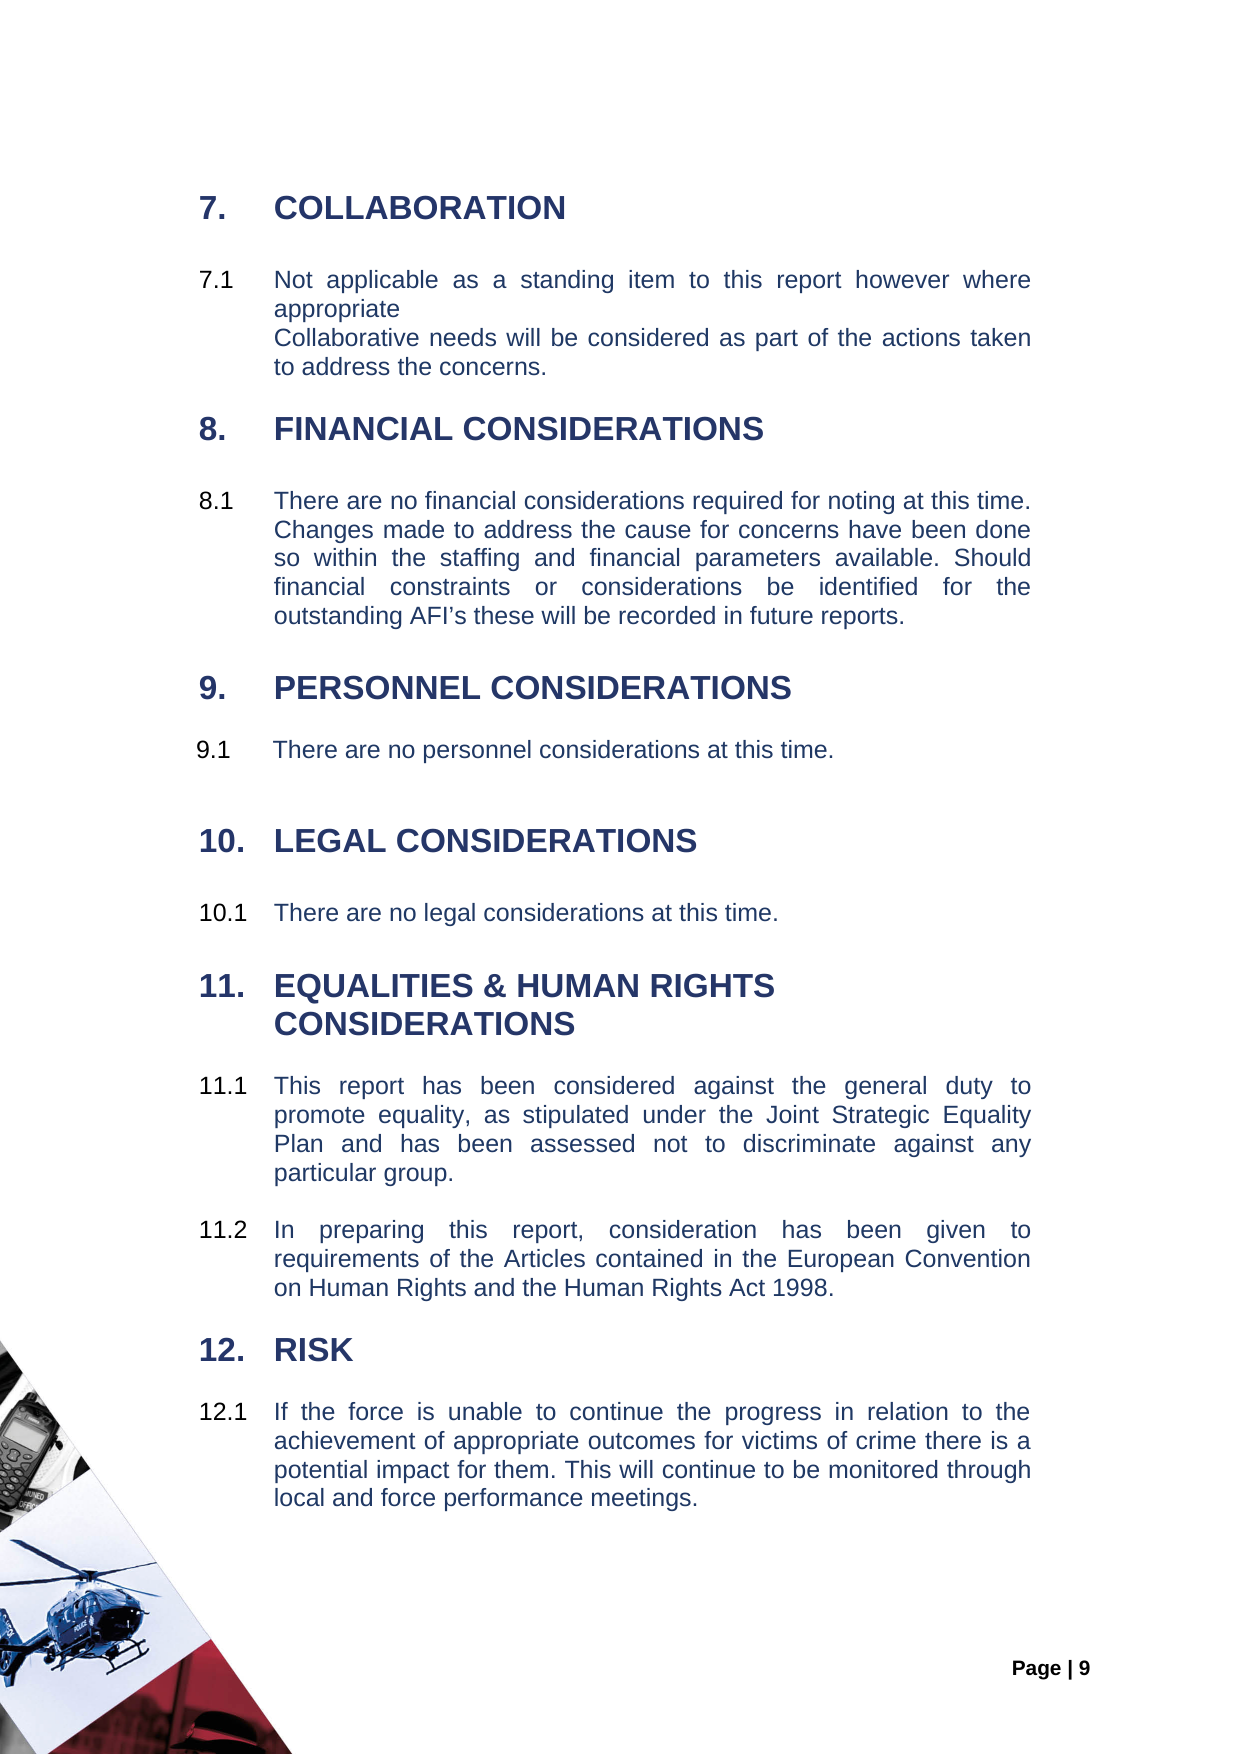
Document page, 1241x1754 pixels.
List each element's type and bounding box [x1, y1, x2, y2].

picture [0, 0, 1241, 1754]
table_cell [150, 150, 1044, 1541]
